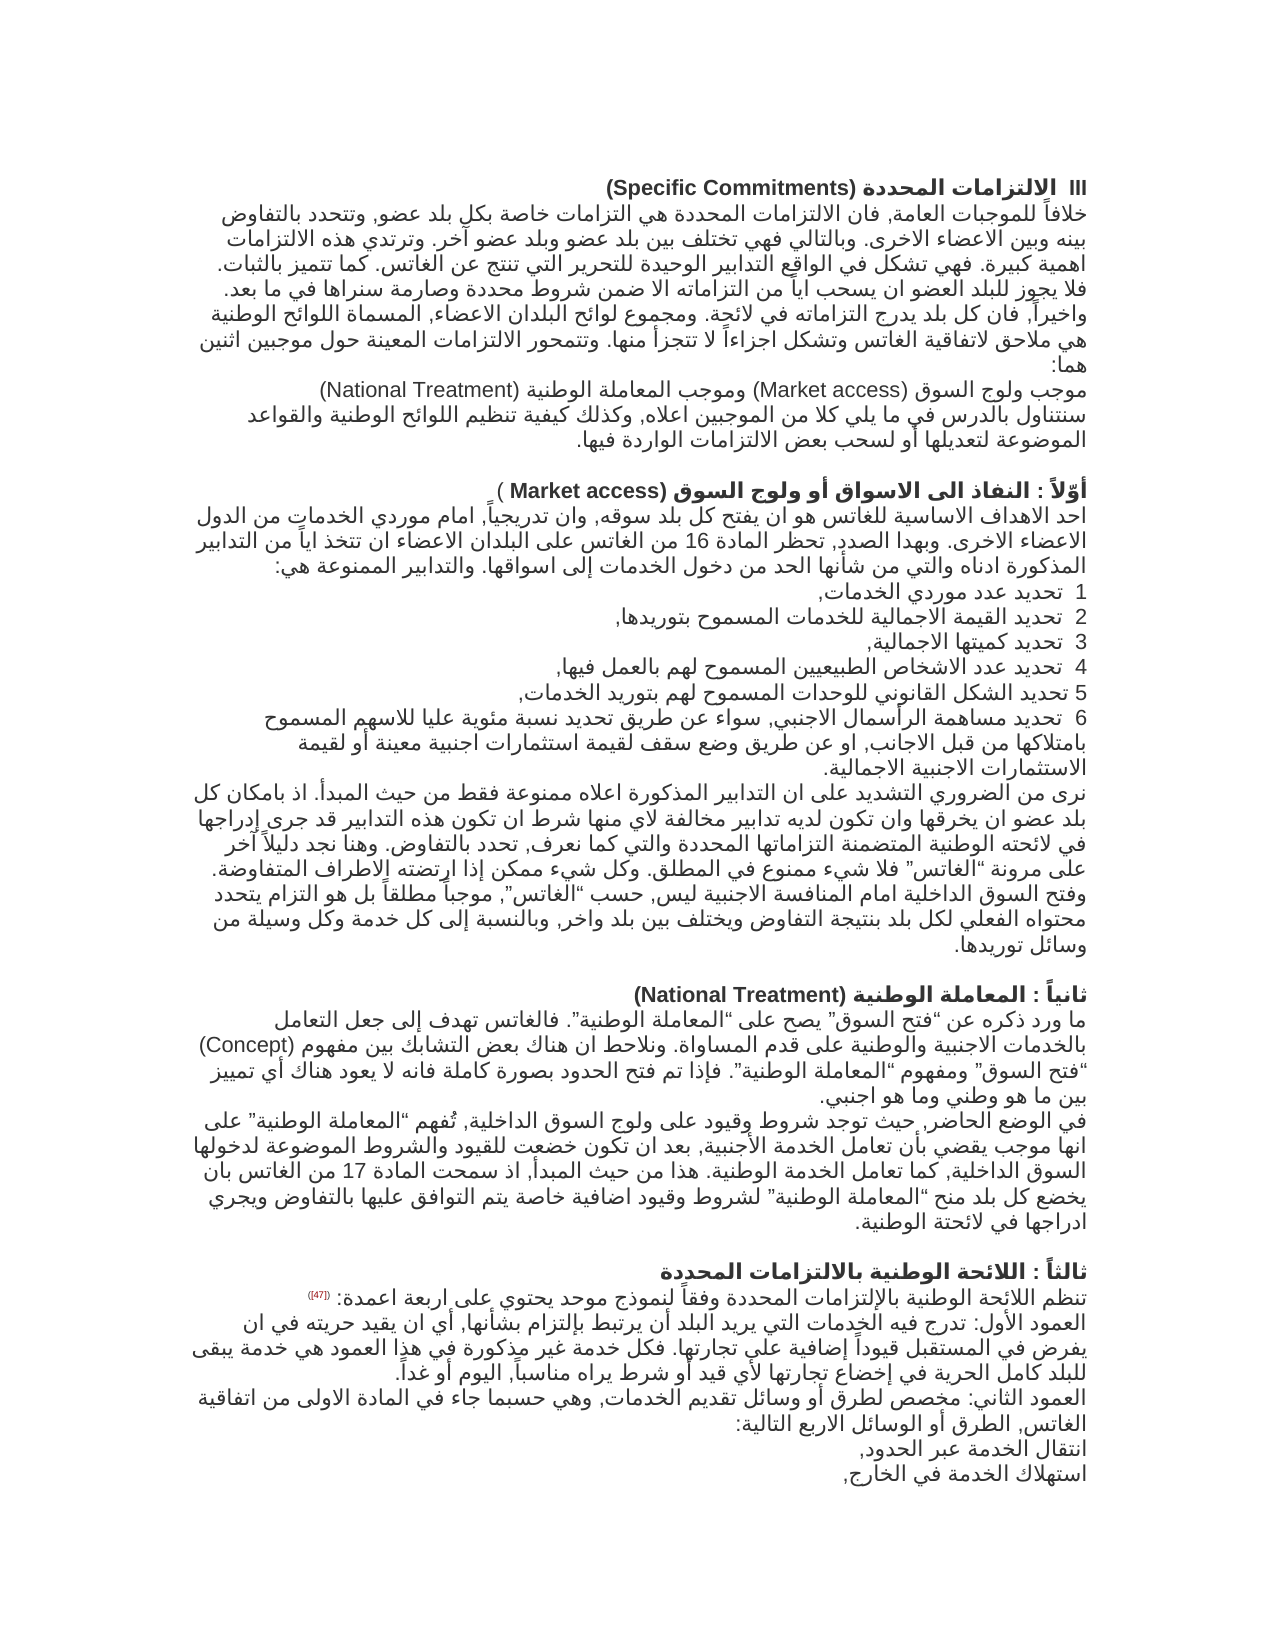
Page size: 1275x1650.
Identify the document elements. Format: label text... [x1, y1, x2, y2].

text احد الاهداف الاساسية للغاتس هو ان يفتح كل بلد سوقه, وان تدريجياً, امام موردي الخدمات من الدول الاعضاء الاخرى. وبهدا الصدد, تحظر المادة 16 من الغاتس على البلدان الاعضاء ان تتخذ اياً من التدابير المذكورة ادناه والتي من شأنها الحد من دخول الخدمات إلى اسواقها. والتدابير الممنوعة هي: 1 تحديد عدد موردي الخدمات, 2 تحديد القيمة الاجمالية للخدمات المسموح بتوريدها, 3 تحديد كميتها الاجمالية, 4 تحديد عدد الاشخاص الطبيعيين المسموح لهم بالعمل فيها, 5 تحديد الشكل القانوني للوحدات المسموح لهم بتوريد الخدمات, 6 تحديد مساهمة الرأسمال الاجنبي, سواء عن طريق تحديد نسبة مئوية عليا للاسهم المسموح بامتلاكها من قبل الاجانب, او عن طريق وضع سقف لقيمة استثمارات اجنبية معينة أو لقيمة الاستثمارات الاجنبية الاجمالية. نرى من الضروري التشديد على ان التدابير المذكورة اعلاه ممنوعة فقط من حيث المبدأ. اذ بامكان كل بلد عضو ان يخرقها وان تكون لديه تدابير مخالفة لاي منها شرط ان تكون هذه التدابير قد جرى إدراجها في لائحته الوطنية المتضمنة التزاماتها المحددة والتي كما نعرف, تحدد بالتفاوض. وهنا نجد دليلاً آخر على مرونة “الغاتس” فلا شيء ممنوع في المطلق. وكل شيء ممكن إذا ارتضته الاطراف المتفاوضة. وفتح السوق الداخلية امام المنافسة الاجنبية ليس, حسب “الغاتس”, موجباً مطلقاً بل هو التزام يتحدد محتواه الفعلي لكل بلد بنتيجة التفاوض ويختلف بين بلد واخر, وبالنسبة إلى كل خدمة وكل وسيلة من وسائل توريدها. ثانياً : المعاملة الوطنية (National Treatment) [187, 503, 1087, 1007]
text سنتناول بالدرس في ما يلي كلا من الموجبين اعلاه, وكذلك كيفية تنظيم اللوائح الوطنية والقواعد الموضوعة لتعديلها أو لسحب بعض الالتزامات الواردة فيها. أوّلاً : النفاذ الى الاسواق أو ولوج السوق (Market access ) [187, 402, 1087, 503]
text ما ورد ذكره عن “فتح السوق” يصح على “المعاملة الوطنية”. فالغاتس تهدف إلى جعل التعامل بالخدمات الاجنبية والوطنية على قدم المساواة. ونلاحط ان هناك بعض التشابك بين مفهوم (Concept) [187, 1007, 1087, 1057]
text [187, 1057, 1087, 1486]
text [187, 150, 1087, 402]
